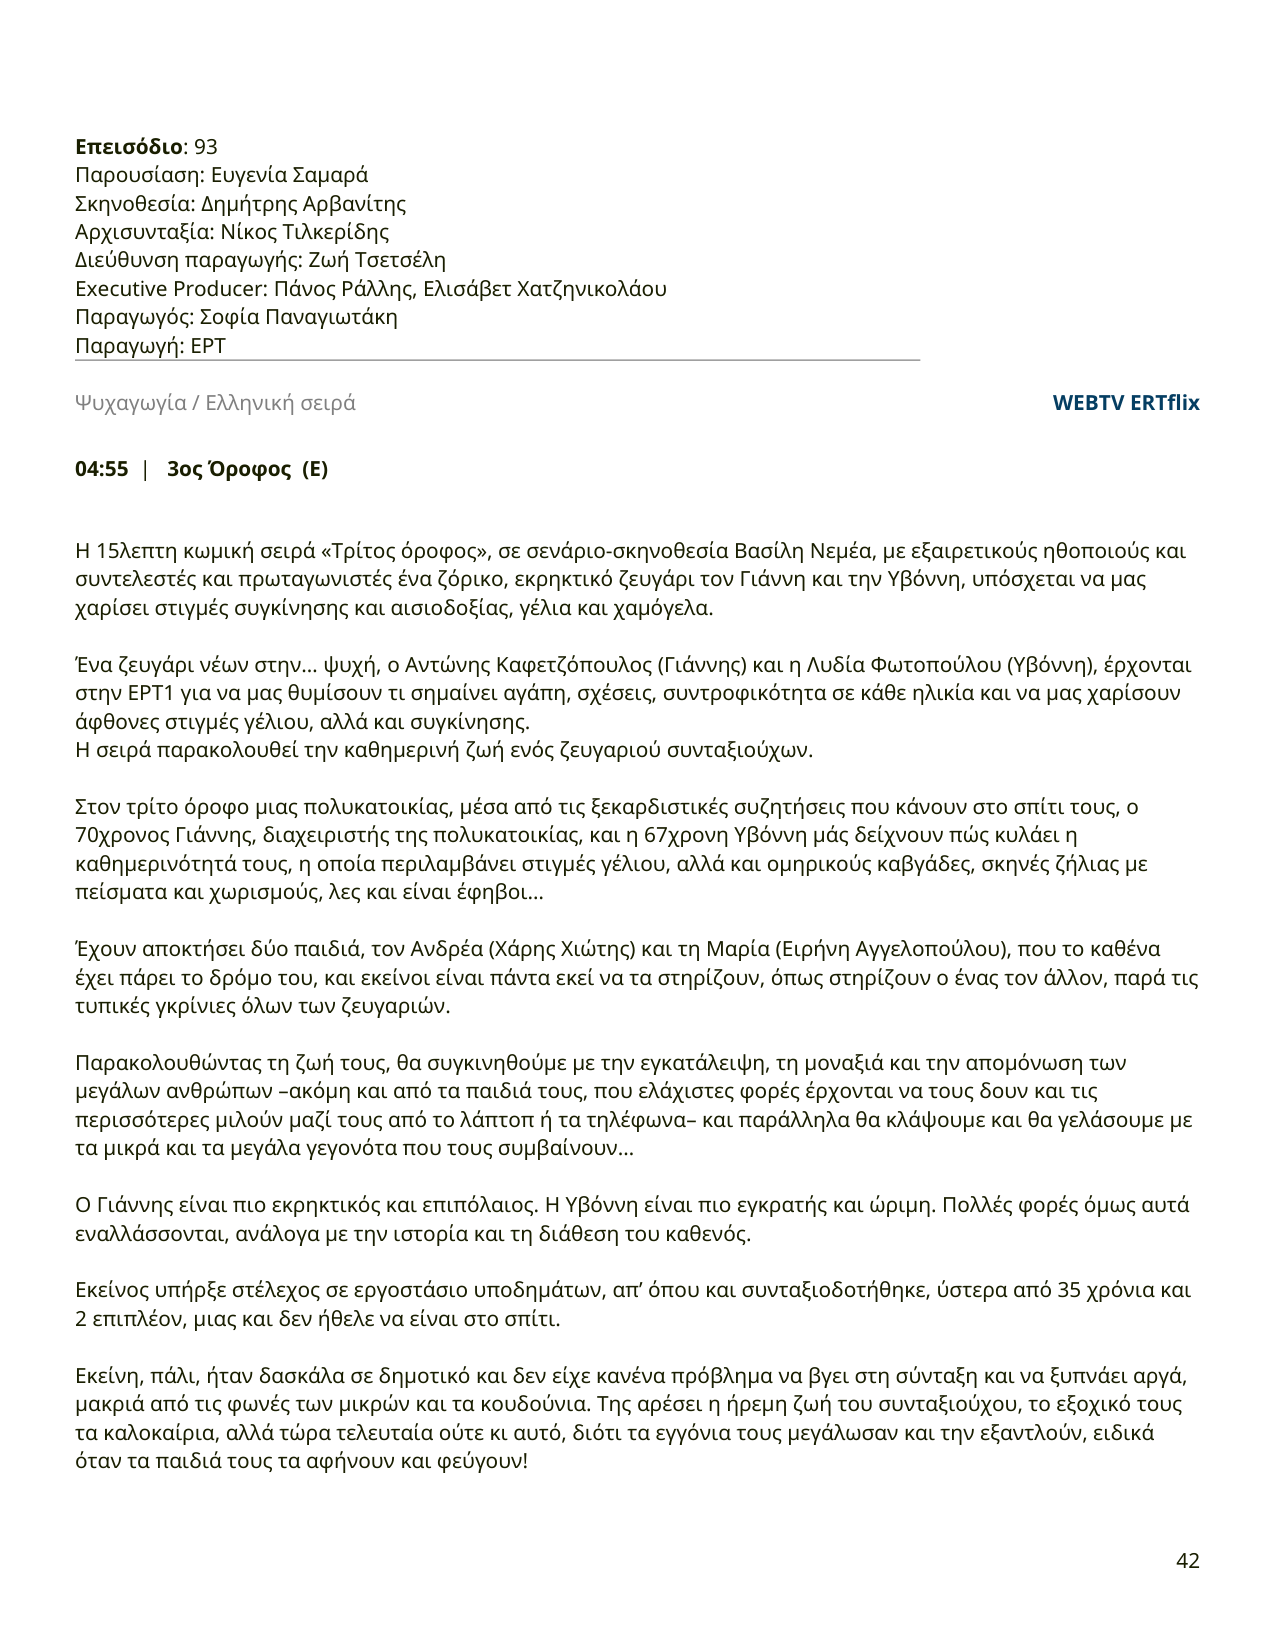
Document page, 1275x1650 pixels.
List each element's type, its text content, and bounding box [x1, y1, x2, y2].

table_header Ψυχαγωγία / Ελληνική σειρά [75, 388, 637, 417]
text Η 15λεπτη κωμική σειρά «Τρίτος όροφος», σε σενάριο-σκηνοθεσία Βασίλη Νεμέα, με εξαιρετικούς ηθοποιούς και συντελεστές και πρωταγωνιστές ένα ζόρικο, εκρηκτικό ζευγάρι τον Γιάννη και την Υβόννη, υπόσχεται να μας χαρίσει στιγμές συγκίνησης και αισιοδοξίας, γέλια και χαμόγελα. Ένα ζευγάρι νέων στην… ψυχή, ο Αντώνης Καφετζόπουλος (Γιάννης) και η Λυδία Φωτοπούλου (Υβόννη), έρχονται στην ΕΡΤ1 για να μας θυμίσουν τι σημαίνει αγάπη, σχέσεις, συντροφικότητα σε κάθε ηλικία και να μας χαρίσουν άφθονες στιγμές γέλιου, αλλά και συγκίνησης. Η σειρά παρακολουθεί την καθημερινή ζωή ενός ζευγαριού συνταξιούχων. Στον τρίτο όροφο μιας πολυκατοικίας, μέσα από τις ξεκαρδιστικές συζητήσεις που κάνουν στο σπίτι τους, ο 70χρονος Γιάννης, διαχειριστής της πολυκατοικίας, και η 67χρονη Υβόννη μάς δείχνουν πώς κυλάει η καθημερινότητά τους, η οποία περιλαμβάνει στιγμές γέλιου, αλλά και ομηρικούς καβγάδες, σκηνές ζήλιας με πείσματα και χωρισμούς, λες και είναι έφηβοι… Έχουν αποκτήσει δύο παιδιά, τον Ανδρέα (Χάρης Χιώτης) και τη Μαρία (Ειρήνη Αγγελοπούλου), που το καθένα έχει πάρει το δρόμο του, και εκείνοι είναι πάντα εκεί να τα στηρίζουν, όπως στηρίζουν ο ένας τον άλλον, παρά τις τυπικές γκρίνιες όλων των ζευγαριών. Παρακολουθώντας τη ζωή τους, θα συγκινηθούμε με την εγκατάλειψη, τη μοναξιά και την απομόνωση των μεγάλων ανθρώπων –ακόμη και από τα παιδιά τους, που ελάχιστες φορές έρχονται να τους δουν και τις περισσότερες μιλούν μαζί τους από το λάπτοπ ή τα τηλέφωνα– και παράλληλα θα κλάψουμε και θα γελάσουμε με τα μικρά και τα μεγάλα γεγονότα που τους συμβαίνουν… Ο Γιάννης είναι πιο εκρηκτικός και επιπόλαιος. Η Υβόννη είναι πιο εγκρατής και ώριμη. Πολλές φορές όμως αυτά εναλλάσσονται, ανάλογα με την ιστορία και τη διάθεση του καθενός. Εκείνος υπήρξε στέλεχος σε εργοστάσιο υποδημάτων, απ’ όπου και συνταξιοδοτήθηκε, ύστερα από 35 χρόνια και 2 επιπλέον, μιας και δεν ήθελε να είναι στο σπίτι. Εκείνη, πάλι, ήταν δασκάλα σε δημοτικό και δεν είχε κανένα πρόβλημα να βγει στη σύνταξη και να ξυπνάει αργά, μακριά από τις φωνές των μικρών και τα κουδούνια. Της αρέσει η ήρεμη ζωή του συνταξιούχου, το εξοχικό τους τα καλοκαίρια, αλλά τώρα τελευταία ούτε κι αυτό, διότι τα εγγόνια τους μεγάλωσαν και την εξαντλούν, ειδικά όταν τα παιδιά τους τα αφήνουν και φεύγουν! [75, 536, 1200, 1474]
table_header WEBTV ERTflix [638, 388, 1200, 417]
text 04:55 | 3ος Όροφος (E) [75, 417, 1200, 511]
text Eπεισόδιο: 93 Παρουσίαση: Ευγενία Σαμαρά Σκηνοθεσία: Δημήτρης Αρβανίτης Αρχισυνταξία: Νίκος Τιλκερίδης Διεύθυνση παραγωγής: Ζωή Τσετσέλη Executive Producer: Πάνος Ράλλης, Ελισάβετ Χατζηνικολάου Παραγωγός: Σοφία Παναγιωτάκη Παραγωγή: ΕΡΤ [75, 75, 1200, 359]
